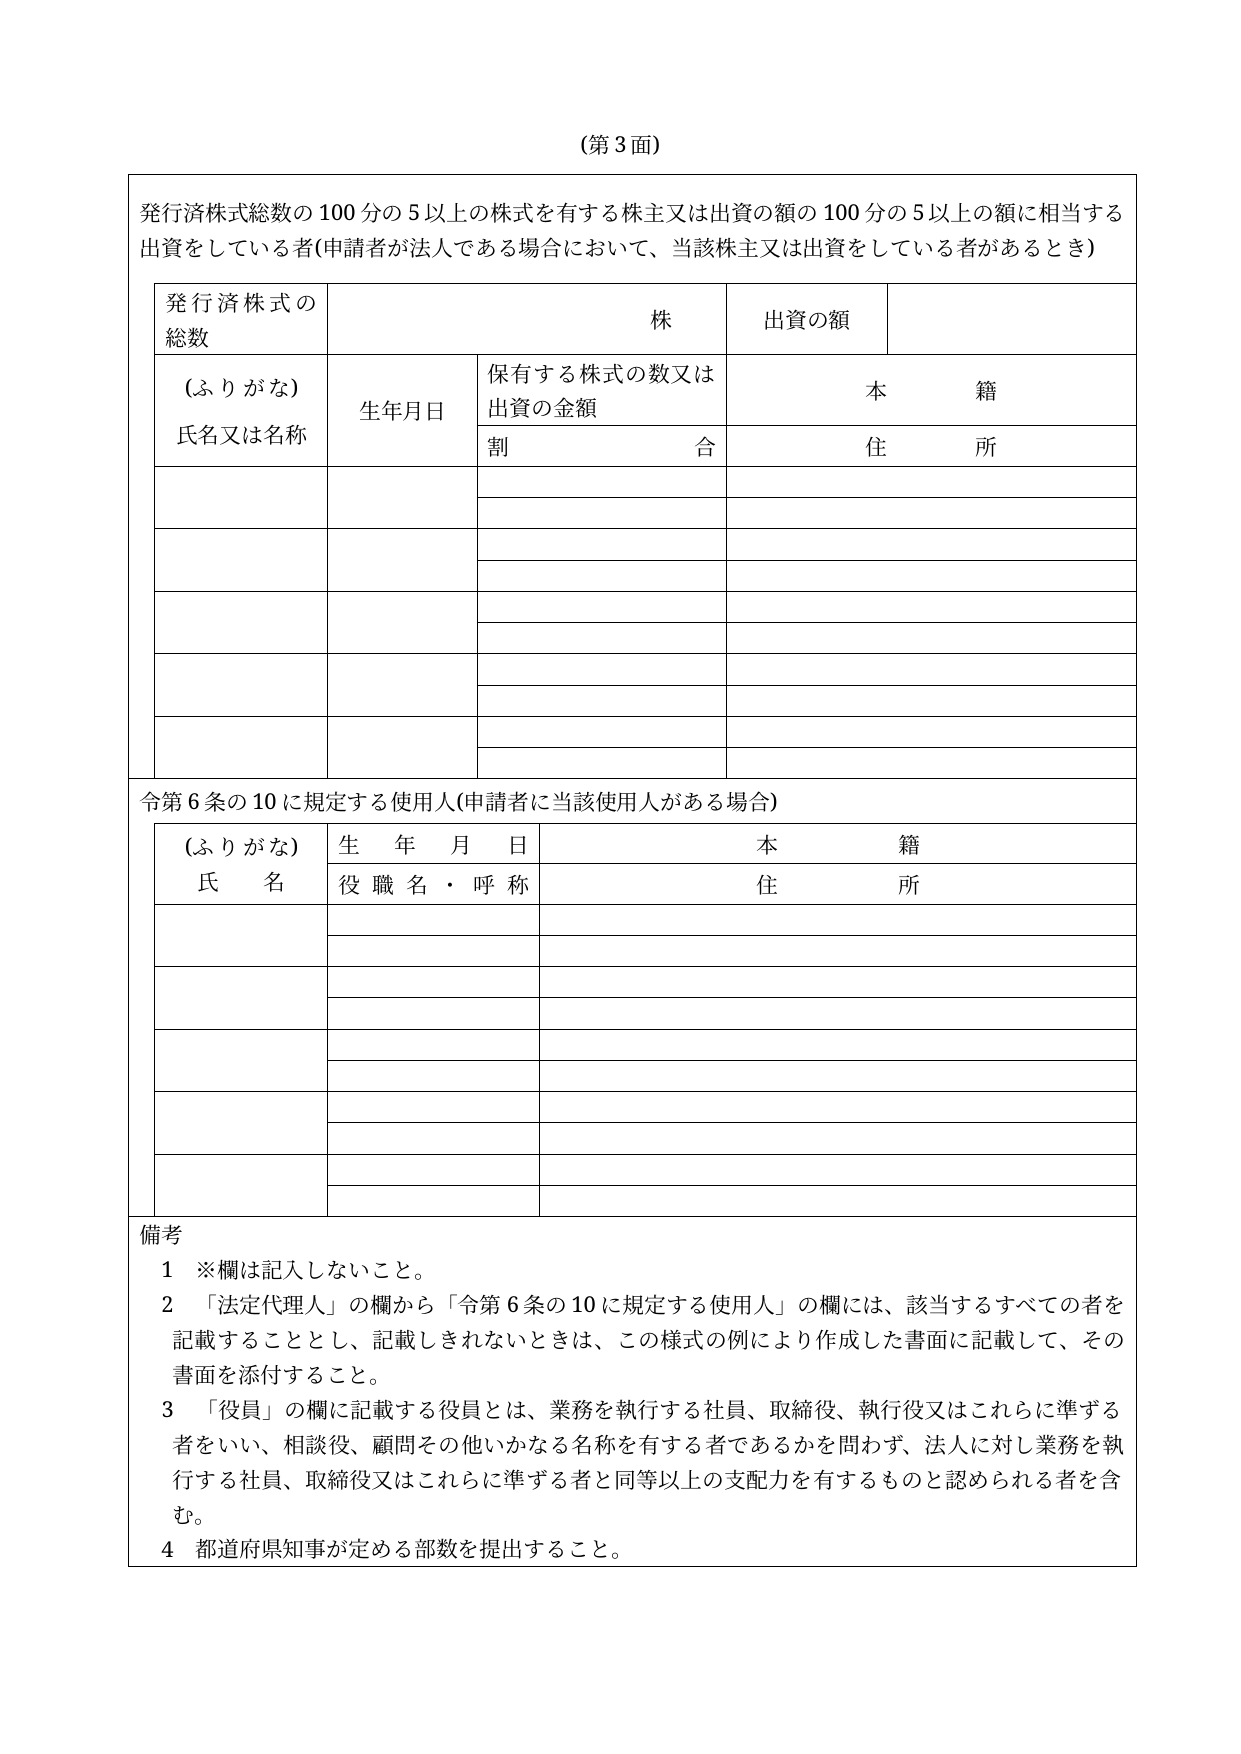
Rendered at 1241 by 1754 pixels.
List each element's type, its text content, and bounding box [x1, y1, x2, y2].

table_cell 本籍 [727, 355, 1136, 425]
table_cell [478, 717, 726, 747]
table_cell [727, 498, 1136, 528]
table_cell [540, 905, 1136, 935]
table_cell [155, 967, 327, 1028]
table_cell 株 [328, 284, 726, 354]
table_cell [328, 936, 539, 966]
text (第3面) [118, 127, 1122, 162]
table_cell (ふりがな) 氏名 [155, 824, 327, 903]
table_cell [155, 905, 327, 966]
table_cell [155, 1155, 327, 1216]
table_cell [328, 998, 539, 1028]
table_cell 生年月日 [328, 824, 539, 863]
table_cell [540, 967, 1136, 997]
table_cell [727, 561, 1136, 591]
table_cell [727, 592, 1136, 622]
table_cell [727, 529, 1136, 559]
table_cell [478, 467, 726, 497]
table_cell [155, 654, 327, 716]
table_cell [727, 654, 1136, 684]
table_cell [478, 529, 726, 559]
table_cell [727, 686, 1136, 716]
table_cell [888, 284, 1136, 354]
table_cell 本籍 [540, 824, 1136, 863]
table_cell [155, 467, 327, 528]
table_cell [328, 1155, 539, 1185]
table_cell [129, 823, 154, 1216]
table_cell [328, 905, 539, 935]
table_cell 保有する株式の数又は出資の金額 [478, 355, 726, 425]
table_cell 発行済株式の総数 [155, 284, 327, 354]
table_cell 割合 [478, 426, 726, 466]
table_cell [328, 717, 477, 778]
table_cell [328, 529, 477, 591]
table_cell [540, 1186, 1136, 1216]
table_cell [540, 1092, 1136, 1122]
table_cell [540, 1155, 1136, 1185]
table_cell [478, 748, 726, 778]
table_cell 令第6条の10に規定する使用人(申請者に当該使用人がある場合) [129, 779, 1136, 823]
table_cell [540, 1061, 1136, 1091]
table_cell [727, 623, 1136, 653]
table_cell [328, 1186, 539, 1216]
table_cell [540, 1123, 1136, 1153]
table_cell [129, 283, 154, 778]
table_cell [155, 1030, 327, 1091]
table_cell [478, 686, 726, 716]
table_cell [727, 748, 1136, 778]
table_header 発行済株式総数の100分の5以上の株式を有する株主又は出資の額の100分の5以上の額に相当する出資をしている者(申請者が法人である場合において、当該株主又は出資をしている者があるとき) [129, 175, 1136, 283]
table_cell [328, 1061, 539, 1091]
table_cell [328, 1123, 539, 1153]
table_cell 住所 [727, 426, 1136, 466]
table_cell [328, 1030, 539, 1060]
table_cell 役職名・呼称 [328, 864, 539, 903]
table_cell [155, 529, 327, 591]
table_cell [155, 717, 327, 778]
table_cell (ふりがな) 氏名又は名称 [155, 355, 327, 466]
table_cell [478, 498, 726, 528]
table_cell [328, 467, 477, 528]
table_cell [478, 561, 726, 591]
table_cell [540, 998, 1136, 1028]
table_cell [155, 592, 327, 653]
table_cell [328, 1092, 539, 1122]
table_cell [478, 654, 726, 684]
table_cell 生年月日 [328, 355, 477, 466]
table_cell [727, 717, 1136, 747]
table_cell [328, 654, 477, 716]
table_cell 住所 [540, 864, 1136, 903]
table_cell [328, 967, 539, 997]
table_cell 出資の額 [727, 284, 887, 354]
table_cell [328, 592, 477, 653]
table_cell [540, 1030, 1136, 1060]
table_cell [540, 936, 1136, 966]
table_cell [478, 623, 726, 653]
table_cell 備考 1 ※欄は記入しないこと。 2 「法定代理人」の欄から「令第6条の10に規定する使用人」の欄には、該当するすべての者を記載することとし、記載しきれないときは、この様式の例により作成した書面に記載して、その書面を添付すること。 3 「役員」の欄に記載する役員とは、業務を執行する社員、取締役、執行役又はこれらに準ずる者をいい、相談役、顧問その他いかなる名称を有する者であるかを問わず、法人に対し業務を執行する社員、取締役又はこれらに準ずる者と同等以上の支配力を有するものと認められる者を含む。 4 都道府県知事が定める部数を提出すること。 [129, 1217, 1136, 1566]
table_cell [155, 1092, 327, 1153]
table_cell [478, 592, 726, 622]
table_cell [727, 467, 1136, 497]
